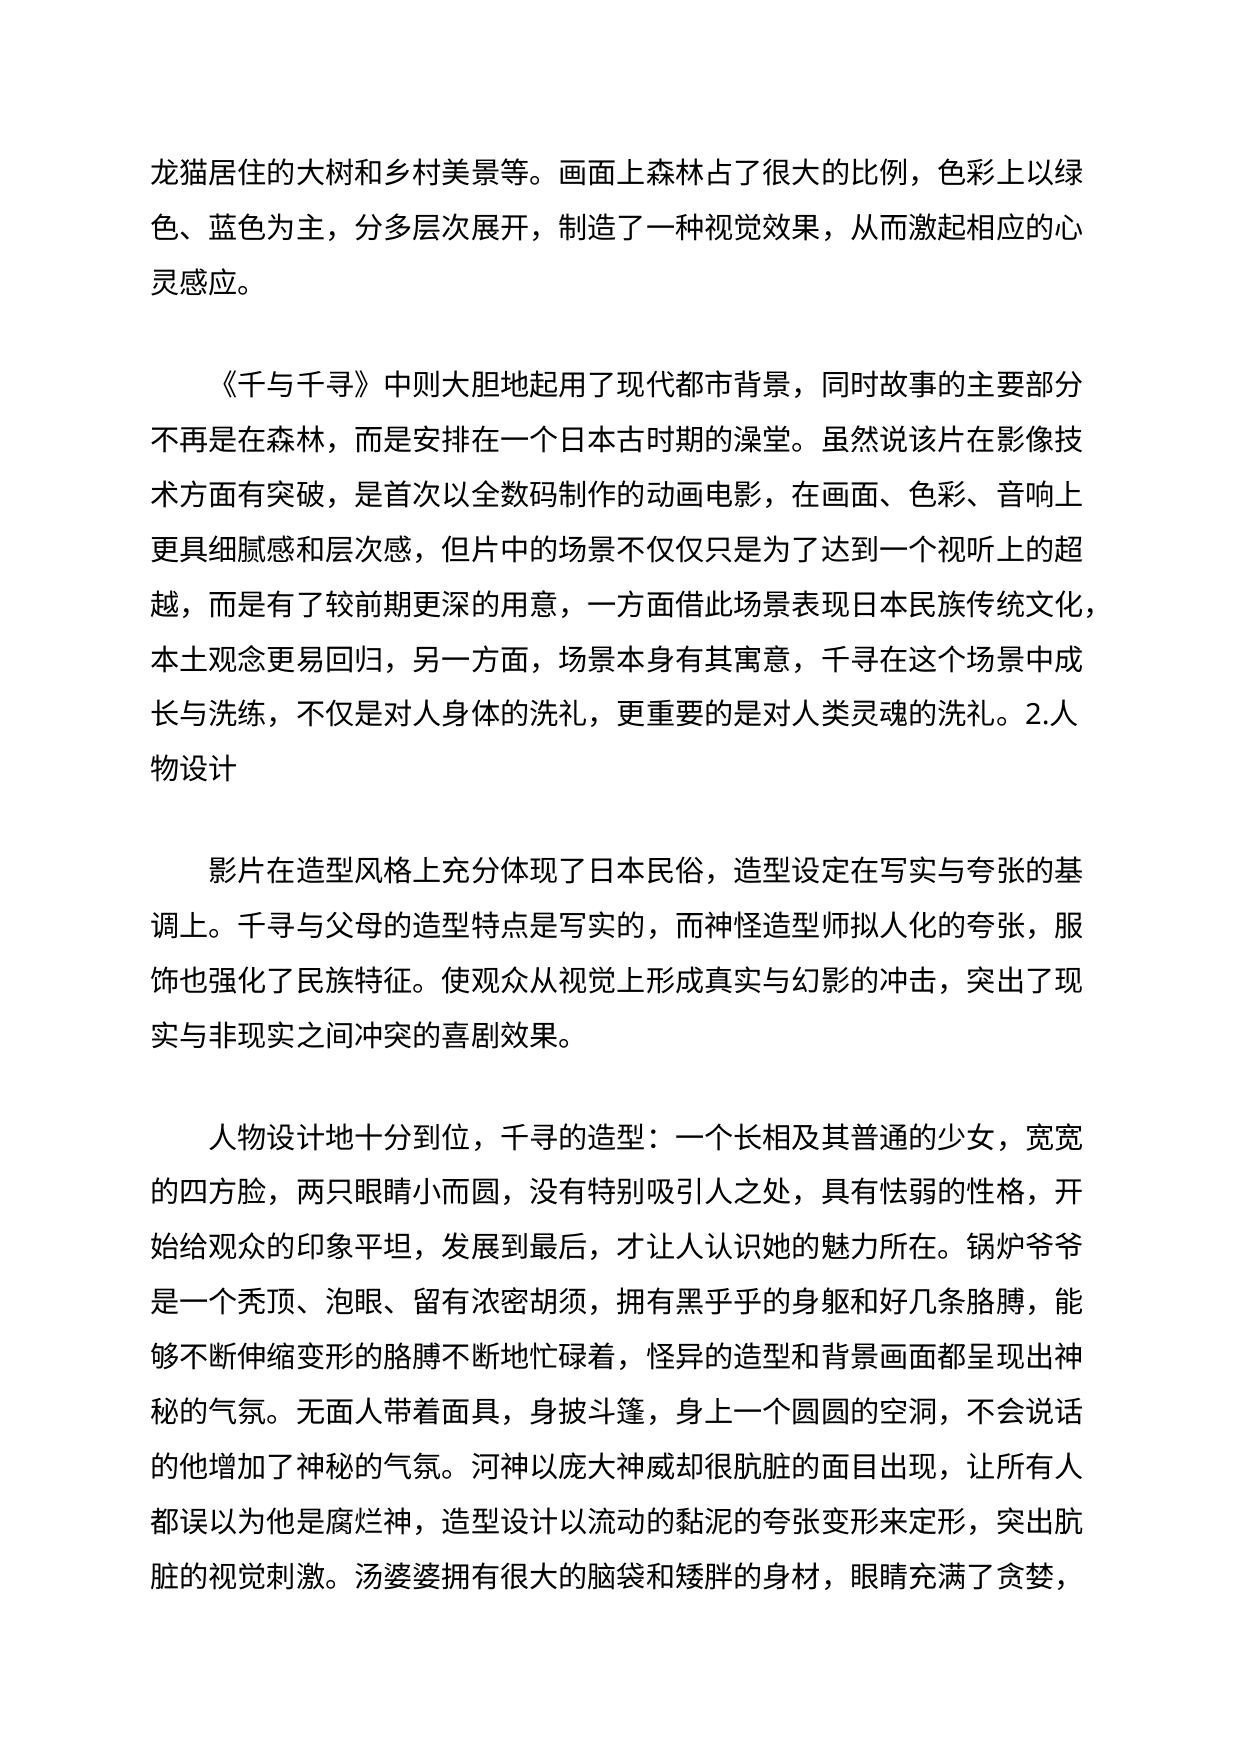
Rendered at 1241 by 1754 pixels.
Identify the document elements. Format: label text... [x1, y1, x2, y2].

text 《千与千寻》中则大胆地起用了现代都市背景，同时故事的主要部分不再是在森林，而是安排在一个日本古时期的澡堂。虽然说该片在影像技术方面有突破，是首次以全数码制作的动画电影，在画面、色彩、音响上更具细腻感和层次感，但片中的场景不仅仅只是为了达到一个视听上的超越，而是有了较前期更深的用意，一方面借此场景表现日本民族传统文化，本土观念更易回归，另一方面，场景本身有其寓意，千寻在这个场景中成长与洗练，不仅是对人身体的洗礼，更重要的是对人类灵魂的洗礼。2.人物设计 [150, 362, 1090, 788]
text 影片在造型风格上充分体现了日本民俗，造型设定在写实与夸张的基调上。千寻与父母的造型特点是写实的，而神怪造型师拟人化的夸张，服饰也强化了民族特征。使观众从视觉上形成真实与幻影的冲击，突出了现实与非现实之间冲突的喜剧效果。 [150, 848, 1090, 1055]
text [150, 1114, 1090, 1596]
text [150, 150, 1090, 302]
